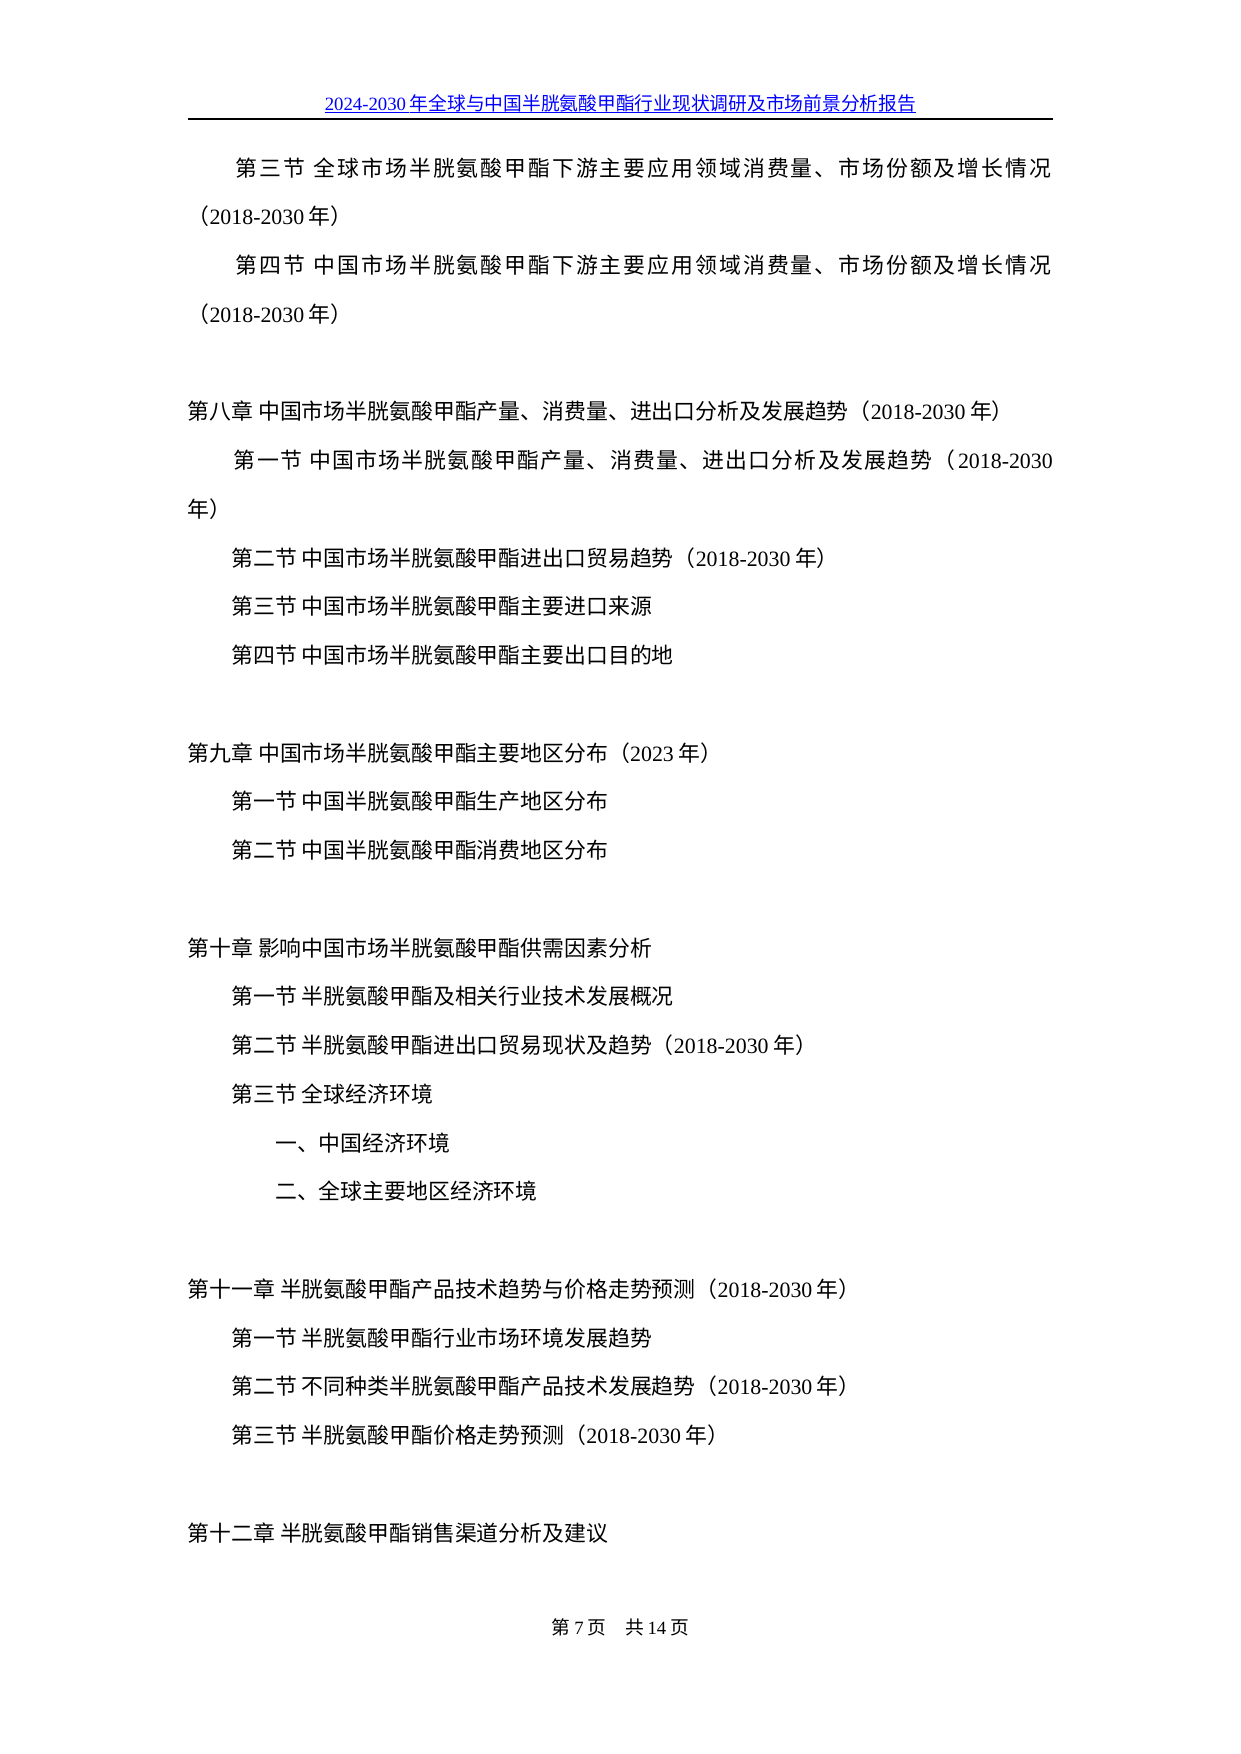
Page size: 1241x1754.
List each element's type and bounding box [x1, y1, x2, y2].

text [187, 150, 1053, 1548]
